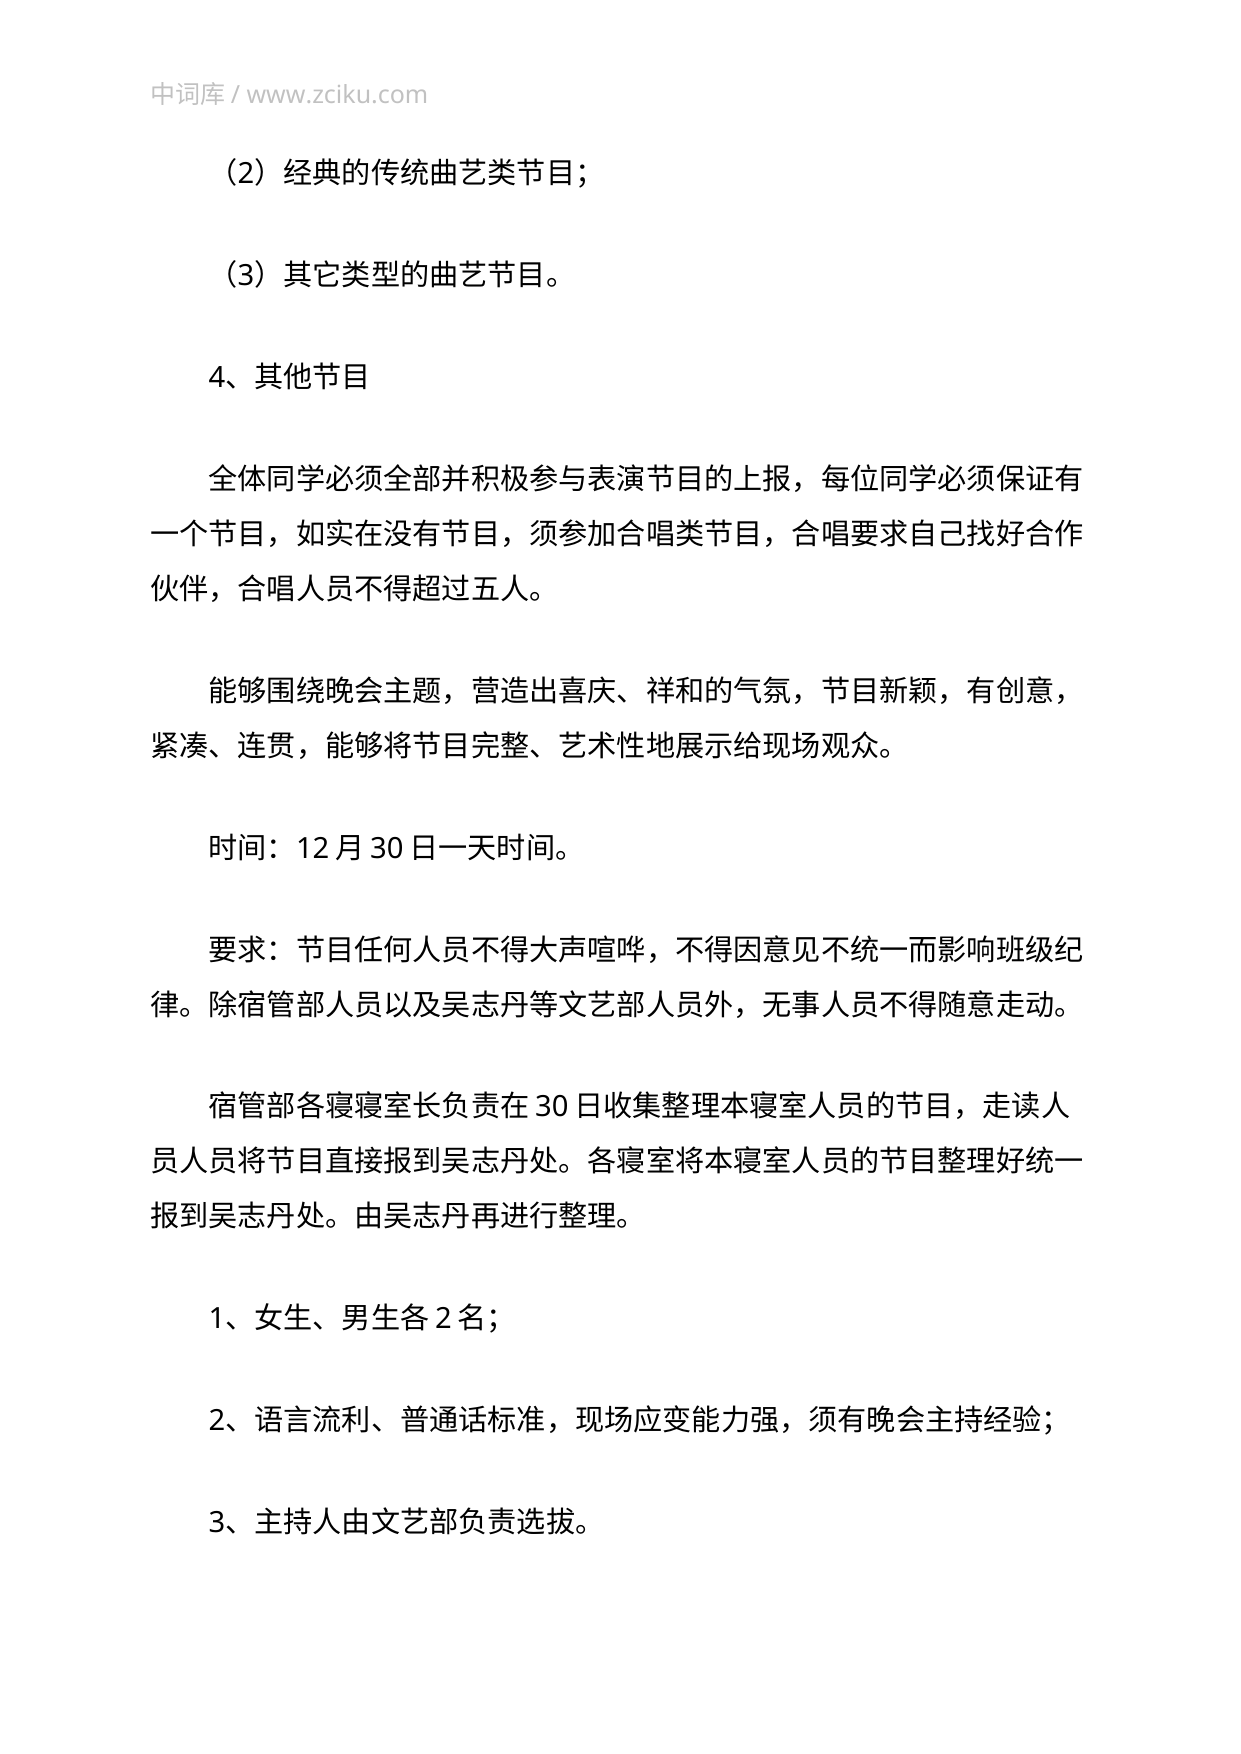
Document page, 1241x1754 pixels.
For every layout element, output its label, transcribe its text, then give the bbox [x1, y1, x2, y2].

text 要求：节目任何人员不得大声喧哗，不得因意见不统一而影响班级纪律。除宿管部人员以及吴志丹等文艺部人员外，无事人员不得随意走动。 [150, 926, 1090, 1023]
text 全体同学必须全部并积极参与表演节目的上报，每位同学必须保证有一个节目，如实在没有节目，须参加合唱类节目，合唱要求自己找好合作伙伴，合唱人员不得超过五人。 [150, 456, 1090, 608]
text 时间：12月30日一天时间。 [150, 824, 1090, 867]
text （3）其它类型的曲艺节目。 [150, 252, 1090, 294]
text 4、其他节目 [150, 354, 1090, 396]
text 能够围绕晚会主题，营造出喜庆、祥和的气氛，节目新颖，有创意，紧凑、连贯，能够将节目完整、艺术性地展示给现场观众。 [150, 667, 1090, 765]
text 2、语言流利、普通话标准，现场应变能力强，须有晚会主持经验； [150, 1396, 1090, 1439]
text 3、主持人由文艺部负责选拔。 [150, 1498, 1090, 1541]
text 1、女生、男生各2名； [150, 1294, 1090, 1337]
text （2）经典的传统曲艺类节目； [150, 150, 1090, 192]
text 宿管部各寝寝室长负责在30日收集整理本寝室人员的节目，走读人员人员将节目直接报到吴志丹处。各寝室将本寝室人员的节目整理好统一报到吴志丹处。由吴志丹再进行整理。 [150, 1083, 1090, 1235]
